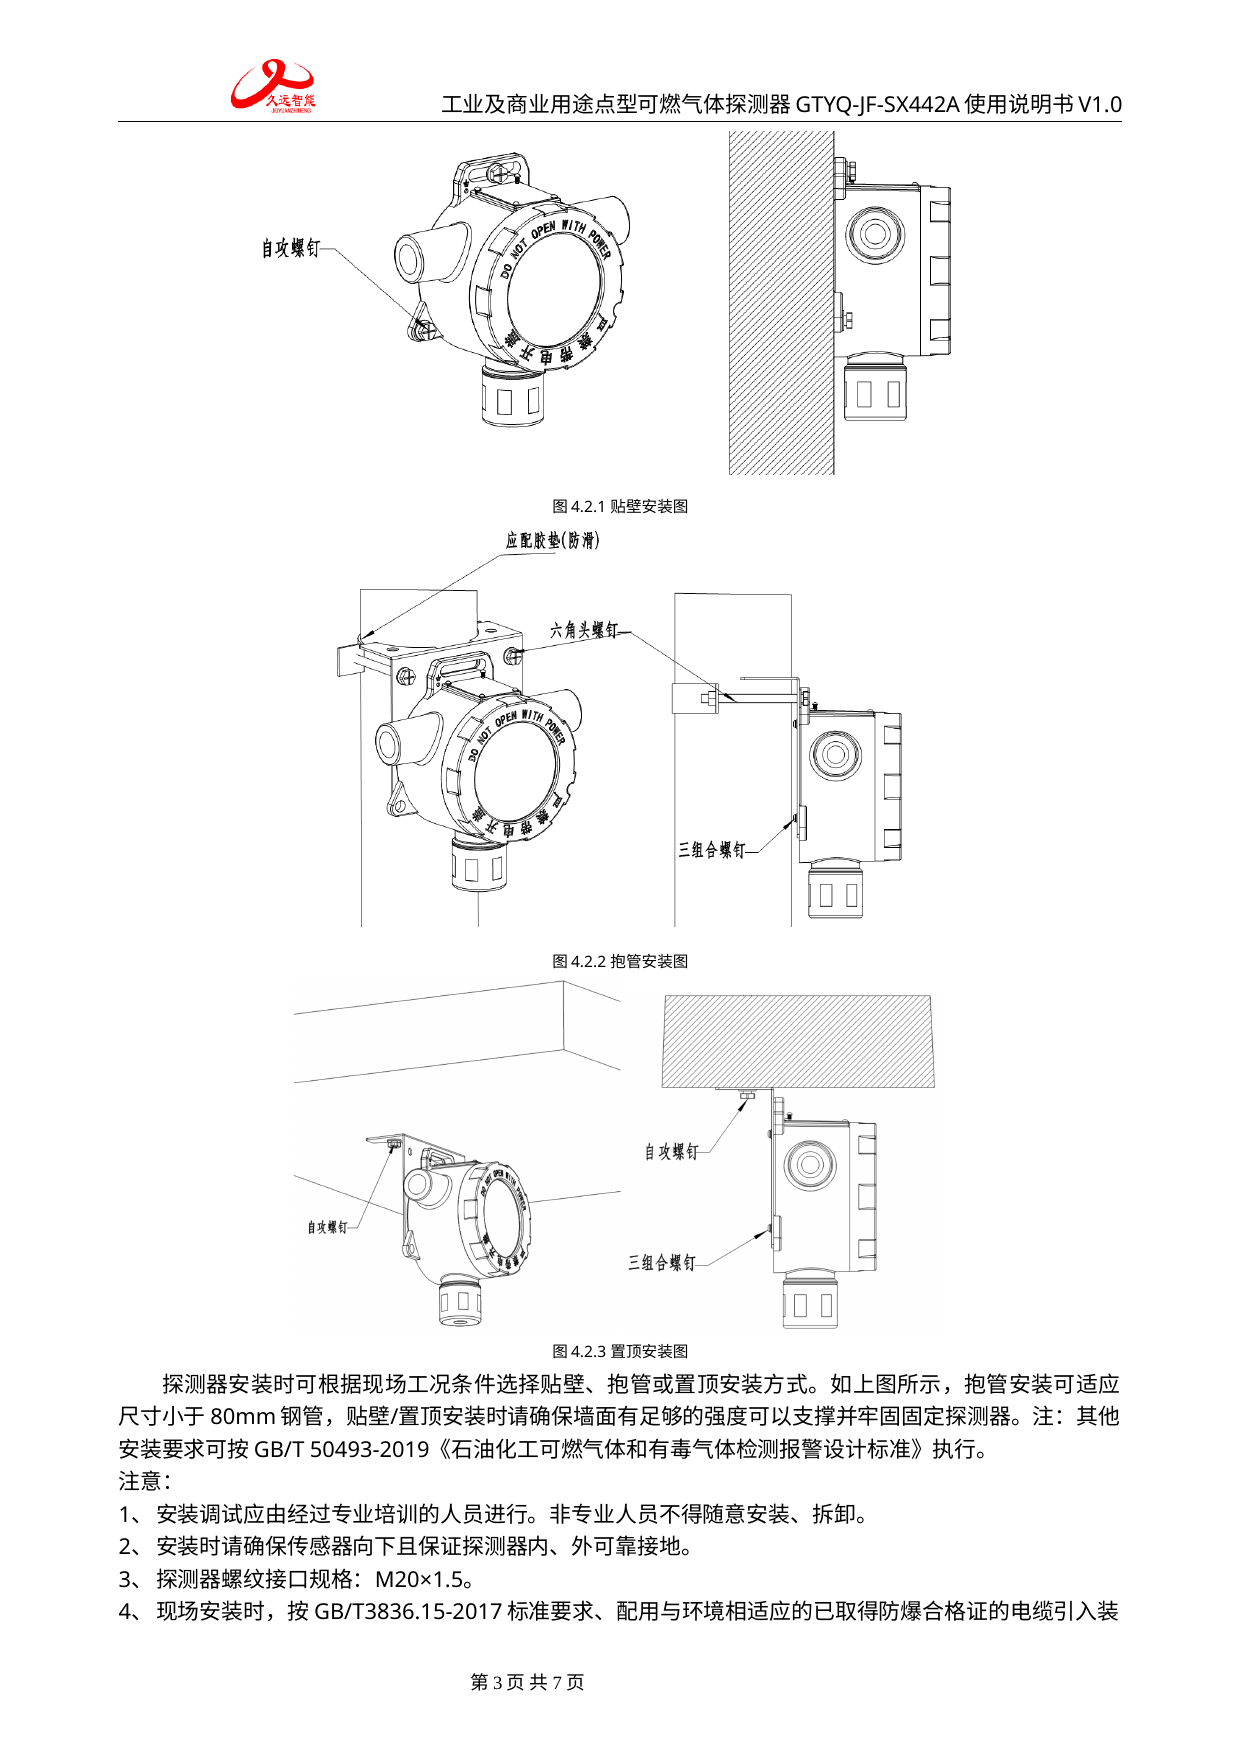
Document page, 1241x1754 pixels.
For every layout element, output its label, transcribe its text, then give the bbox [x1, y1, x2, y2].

picture [622, 992, 945, 1331]
list 安装时请确保传感器向下且保证探测器内、外可靠接地。 [118, 1529, 1122, 1561]
text 图4.2.3 置顶安装图 [118, 1334, 1122, 1366]
text 图4.2.1 贴壁安装图 [118, 489, 1122, 521]
text 图4.2.2 抱管安装图 [118, 944, 1122, 976]
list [118, 1594, 1122, 1626]
picture [255, 131, 985, 475]
picture [313, 521, 928, 927]
text 探测器安装时可根据现场工况条件选择贴壁、抱管或置顶安装方式。如上图所示，抱管安装可适应尺寸小于80mm钢管，贴壁/置顶安装时请确保墙面有足够的强度可以支撑并牢固固定探测器。注：其他安装要求可按GB/T 50493-2019《石油化工可燃气体和有毒气体检测报警设计标准》执行。 [118, 1366, 1122, 1464]
text 注意： [118, 1464, 1122, 1496]
picture [294, 976, 621, 1332]
list 安装调试应由经过专业培训的人员进行。非专业人员不得随意安装、拆卸。 [118, 1496, 1122, 1529]
picture [231, 59, 315, 113]
list 探测器螺纹接口规格：M20×1.5。 [118, 1561, 1122, 1594]
